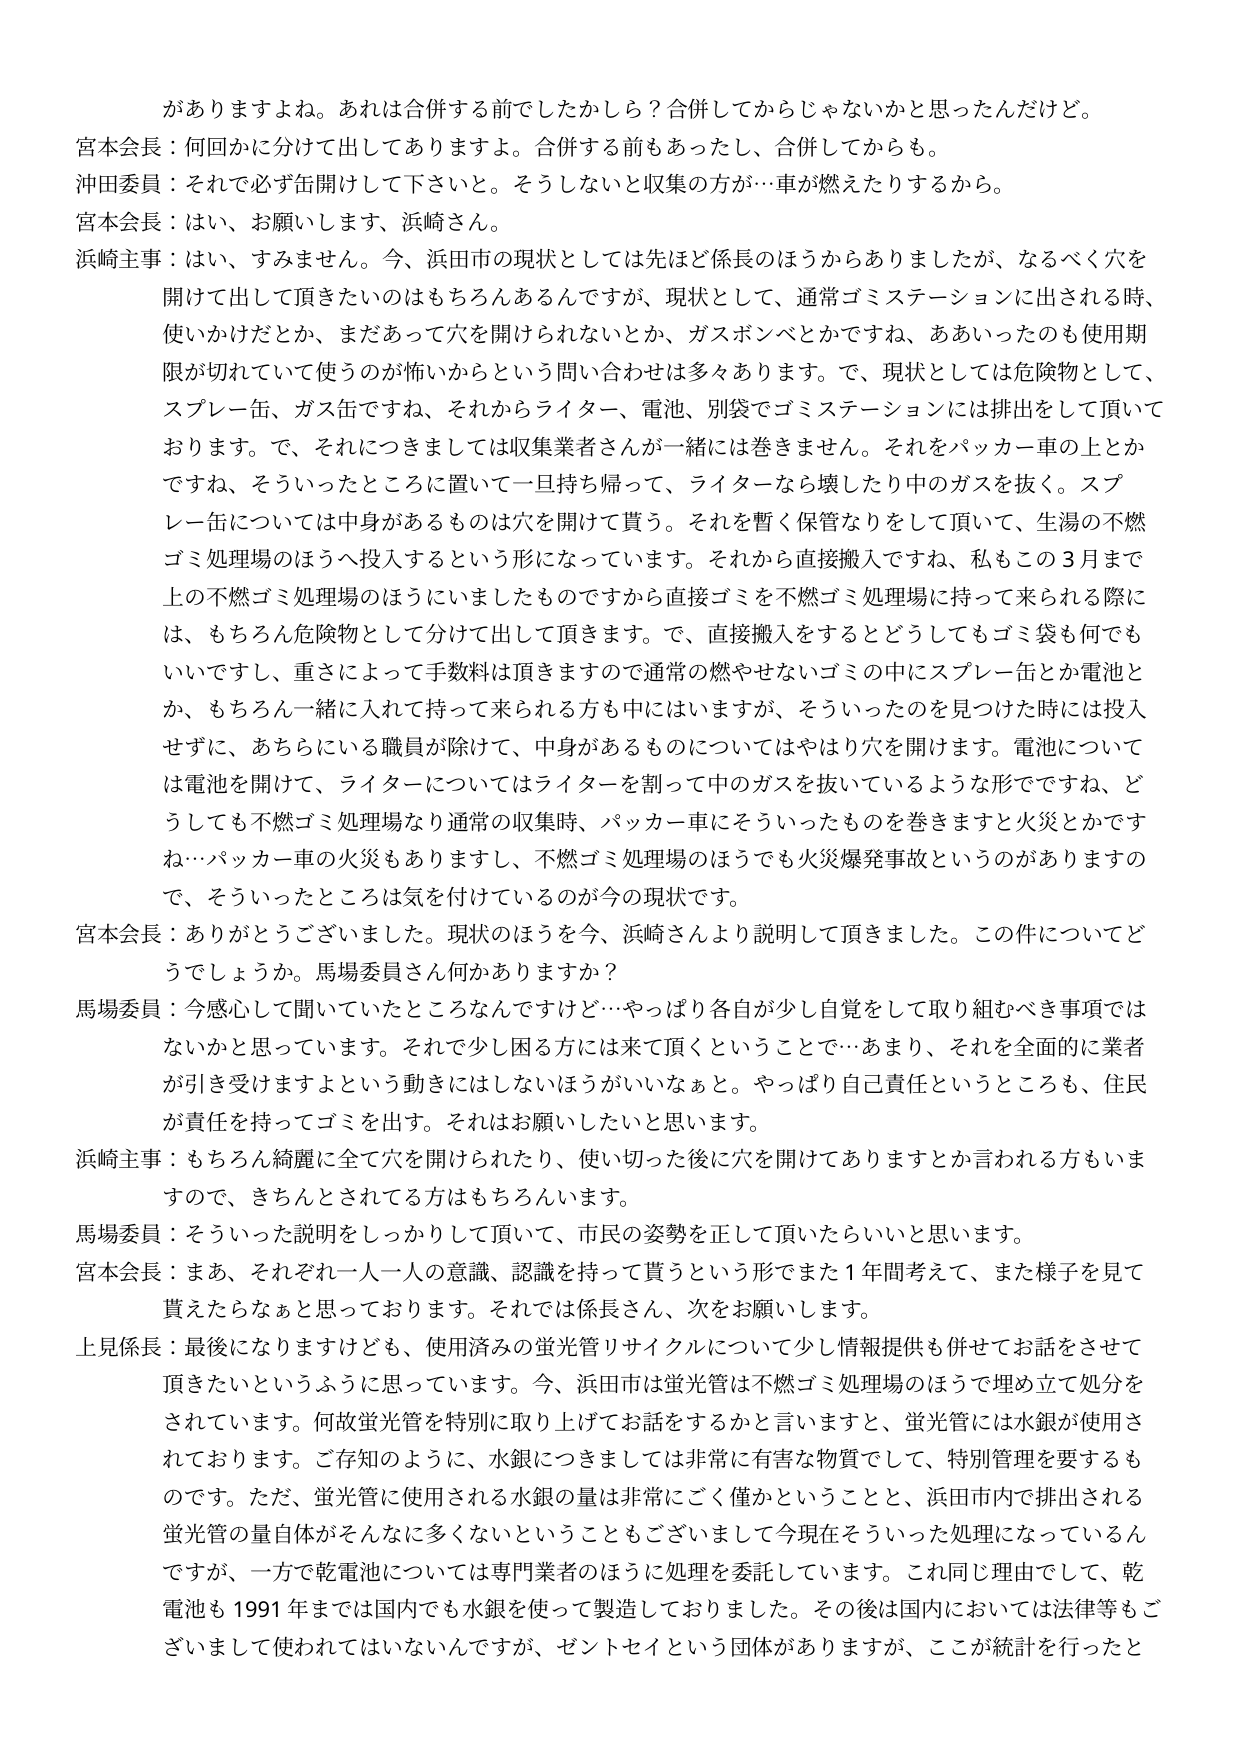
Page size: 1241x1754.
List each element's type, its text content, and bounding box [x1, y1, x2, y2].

text 宮本会長：まあ、それぞれ一人一人の意識、認識を持って貰うという形でまた1年間考えて、また様子を見て貰えたらなぁと思っております。それでは係長さん、次をお願いします。 [75, 1252, 1165, 1327]
text 宮本会長：ありがとうございました。現状のほうを今、浜崎さんより説明して頂きました。この件についてどうでしょうか。馬場委員さん何かありますか？ [75, 914, 1165, 989]
text 馬場委員：今感心して聞いていたところなんですけど…やっぱり各自が少し自覚をして取り組むべき事項ではないかと思っています。それで少し困る方には来て頂くということで…あまり、それを全面的に業者が引き受けますよという動きにはしないほうがいいなぁと。やっぱり自己責任というところも、住民が責任を持ってゴミを出す。それはお願いしたいと思います。 [75, 989, 1165, 1139]
text 浜崎主事：はい、すみません。今、浜田市の現状としては先ほど係長のほうからありましたが、なるべく穴を開けて出して頂きたいのはもちろんあるんですが、現状として、通常ゴミステーションに出される時、使いかけだとか、まだあって穴を開けられないとか、ガスボンベとかですね、ああいったのも使用期限が切れていて使うのが怖いからという問い合わせは多々あります。で、現状としては危険物として、スプレー缶、ガス缶ですね、それからライター、電池、別袋でゴミステーションには排出をして頂いております。で、それにつきましては収集業者さんが一緒には巻きません。それをパッカー車の上とかですね、そういったところに置いて一旦持ち帰って、ライターなら壊したり中のガスを抜く。スプレー缶については中身があるものは穴を開けて貰う。それを暫く保管なりをして頂いて、生湯の不燃ゴミ処理場のほうへ投入するという形になっています。それから直接搬入ですね、私もこの3月まで上の不燃ゴミ処理場のほうにいましたものですから直接ゴミを不燃ゴミ処理場に持って来られる際には、もちろん危険物として分けて出して頂きます。で、直接搬入をするとどうしてもゴミ袋も何でもいいですし、重さによって手数料は頂きますので通常の燃やせないゴミの中にスプレー缶とか電池とか、もちろん一緒に入れて持って来られる方も中にはいますが、そういったのを見つけた時には投入せずに、あちらにいる職員が除けて、中身があるものについてはやはり穴を開けます。電池については電池を開けて、ライターについてはライターを割って中のガスを抜いているような形でですね、どうしても不燃ゴミ処理場なり通常の収集時、パッカー車にそういったものを巻きますと火災とかですね…パッカー車の火災もありますし、不燃ゴミ処理場のほうでも火災爆発事故というのがありますので、そういったところは気を付けているのが今の現状です。 [75, 239, 1165, 914]
text 馬場委員：そういった説明をしっかりして頂いて、市民の姿勢を正して頂いたらいいと思います。 [75, 1214, 1165, 1252]
text 浜崎主事：もちろん綺麗に全て穴を開けられたり、使い切った後に穴を開けてありますとか言われる方もいますので、きちんとされてる方はもちろんいます。 [75, 1139, 1165, 1214]
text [75, 89, 1165, 127]
text 沖田委員：それで必ず缶開けして下さいと。そうしないと収集の方が…車が燃えたりするから。 [75, 164, 1165, 202]
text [75, 1327, 1165, 1664]
text 宮本会長：はい、お願いします、浜崎さん。 [75, 202, 1165, 239]
text 宮本会長：何回かに分けて出してありますよ。合併する前もあったし、合併してからも。 [75, 127, 1165, 164]
